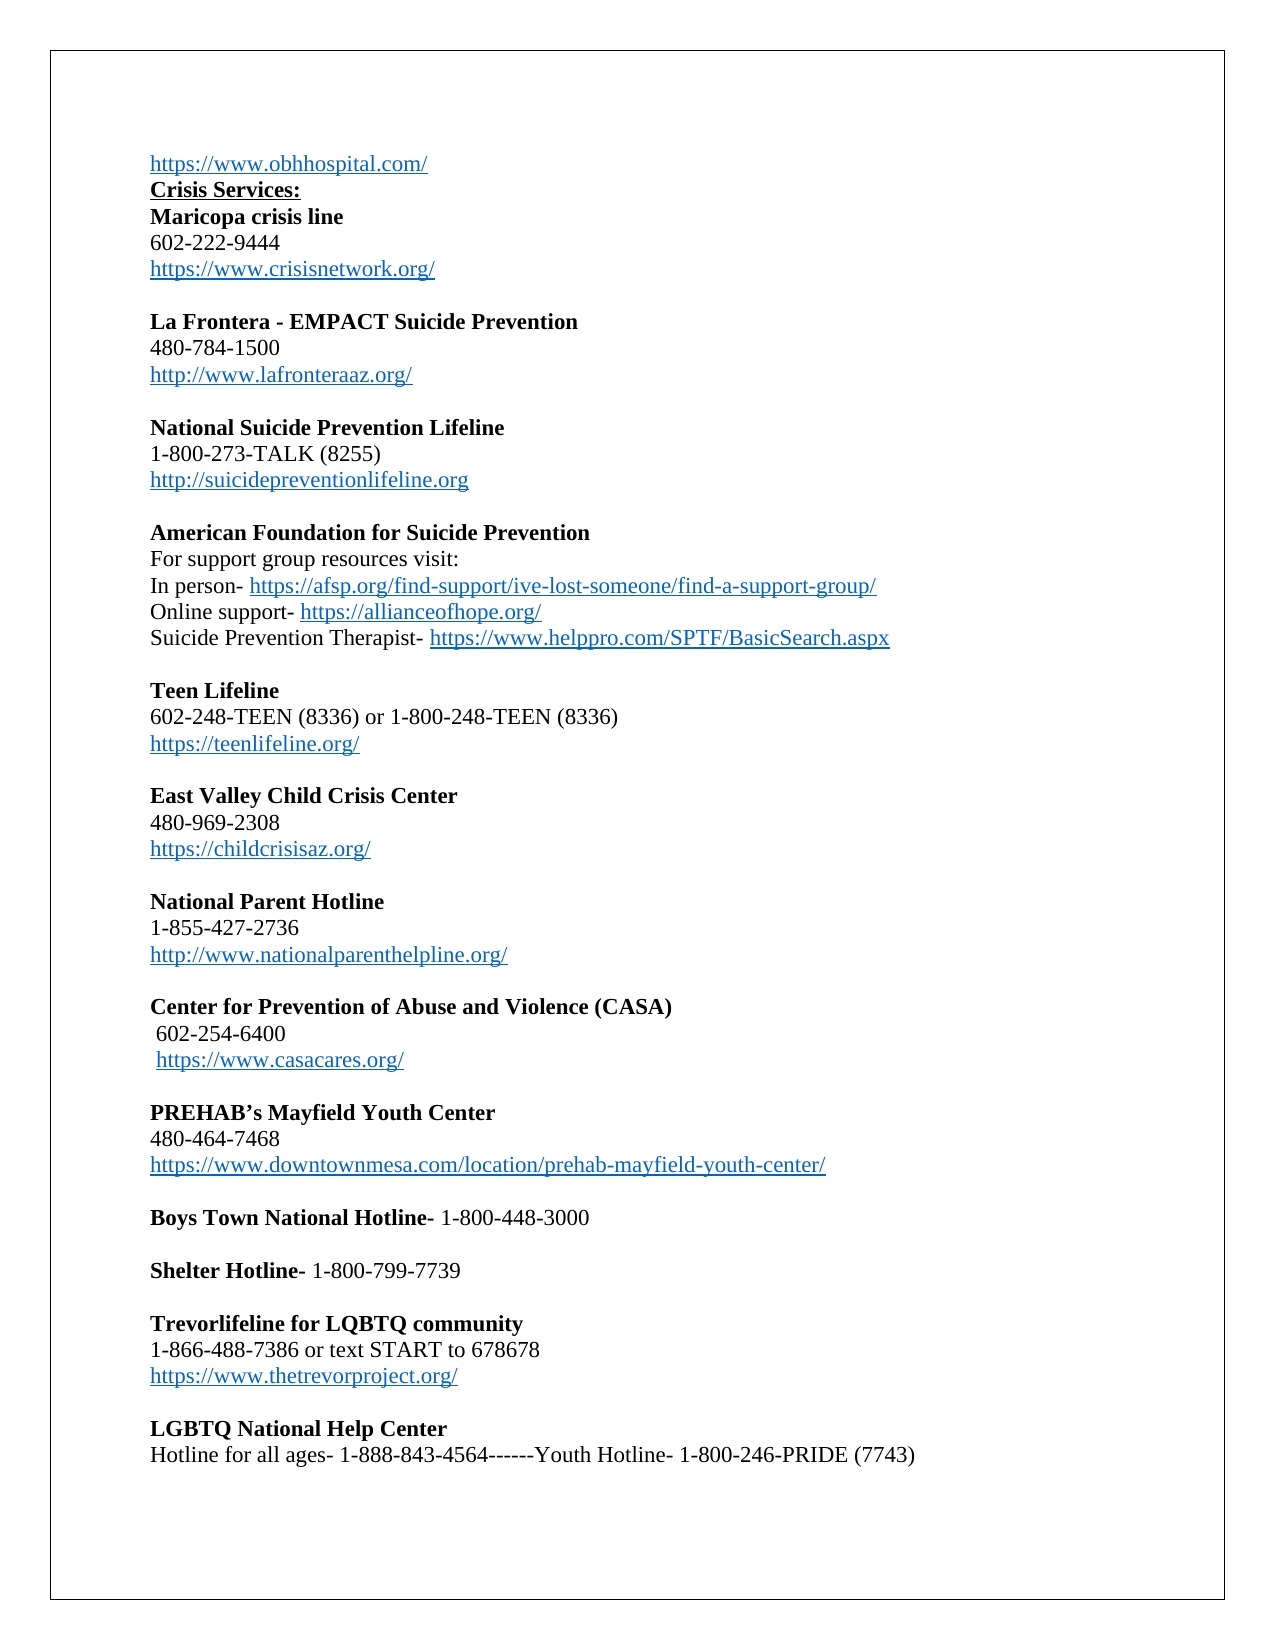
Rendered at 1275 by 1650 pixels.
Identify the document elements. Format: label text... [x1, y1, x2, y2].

text 480-464-7468 [150, 1125, 1125, 1151]
text For support group resources visit: [150, 545, 1125, 572]
text https://www.thetrevorproject.org/ [150, 1362, 1125, 1389]
text American Foundation for Suicide Prevention [150, 519, 1125, 545]
text National Parent Hotline [150, 888, 1125, 914]
text 1-800-273-TALK (8255) [150, 440, 1125, 466]
text 602-254-6400 [150, 1020, 1125, 1046]
text 480-969-2308 [150, 809, 1125, 835]
text 602-222-9444 [150, 229, 1125, 255]
text http://www.nationalparenthelpline.org/ [150, 941, 1125, 967]
text National Suicide Prevention Lifeline [150, 413, 1125, 440]
text https://www.crisisnetwork.org/ [150, 255, 1125, 282]
text East Valley Child Crisis Center [150, 782, 1125, 809]
text 602-248-TEEN (8336) or 1-800-248-TEEN (8336) [150, 703, 1125, 730]
text http://suicidepreventionlifeline.org [150, 466, 1125, 493]
text https://childcrisisaz.org/ [150, 835, 1125, 862]
text 1-855-427-2736 [150, 914, 1125, 941]
text https://www.obhhospital.com/ [150, 150, 1125, 176]
text http://www.lafronteraaz.org/ [150, 361, 1125, 387]
text https://www.casacares.org/ [150, 1046, 1125, 1072]
text Center for Prevention of Abuse and Violence (CASA) [150, 993, 1125, 1020]
text Maricopa crisis line [150, 203, 1125, 229]
text Trevorlifeline for LQBTQ community [150, 1309, 1125, 1336]
text Suicide Prevention Therapist- https://www.helppro.com/SPTF/BasicSearch.aspx [150, 624, 1125, 651]
text https://teenlifeline.org/ [150, 730, 1125, 756]
text Teen Lifeline [150, 677, 1125, 703]
text 480-784-1500 [150, 334, 1125, 361]
text Hotline for all ages- 1-888-843-4564------Youth Hotline- 1-800-246-PRIDE (7743) [150, 1441, 1125, 1468]
text PREHAB’s Mayfield Youth Center [150, 1099, 1125, 1125]
text LGBTQ National Help Center [150, 1415, 1125, 1441]
text Crisis Services: [150, 176, 1125, 203]
text 1-866-488-7386 or text START to 678678 [150, 1336, 1125, 1362]
text Boys Town National Hotline- 1-800-448-3000 [150, 1204, 1125, 1231]
text https://www.downtownmesa.com/location/prehab-mayfield-youth-center/ [150, 1151, 1125, 1178]
text In person- https://afsp.org/find-support/ive-lost-someone/find-a-support-group/ [150, 572, 1125, 598]
text La Frontera - EMPACT Suicide Prevention [150, 308, 1125, 334]
text Shelter Hotline- 1-800-799-7739 [150, 1257, 1125, 1283]
text Online support- https://allianceofhope.org/ [150, 598, 1125, 624]
